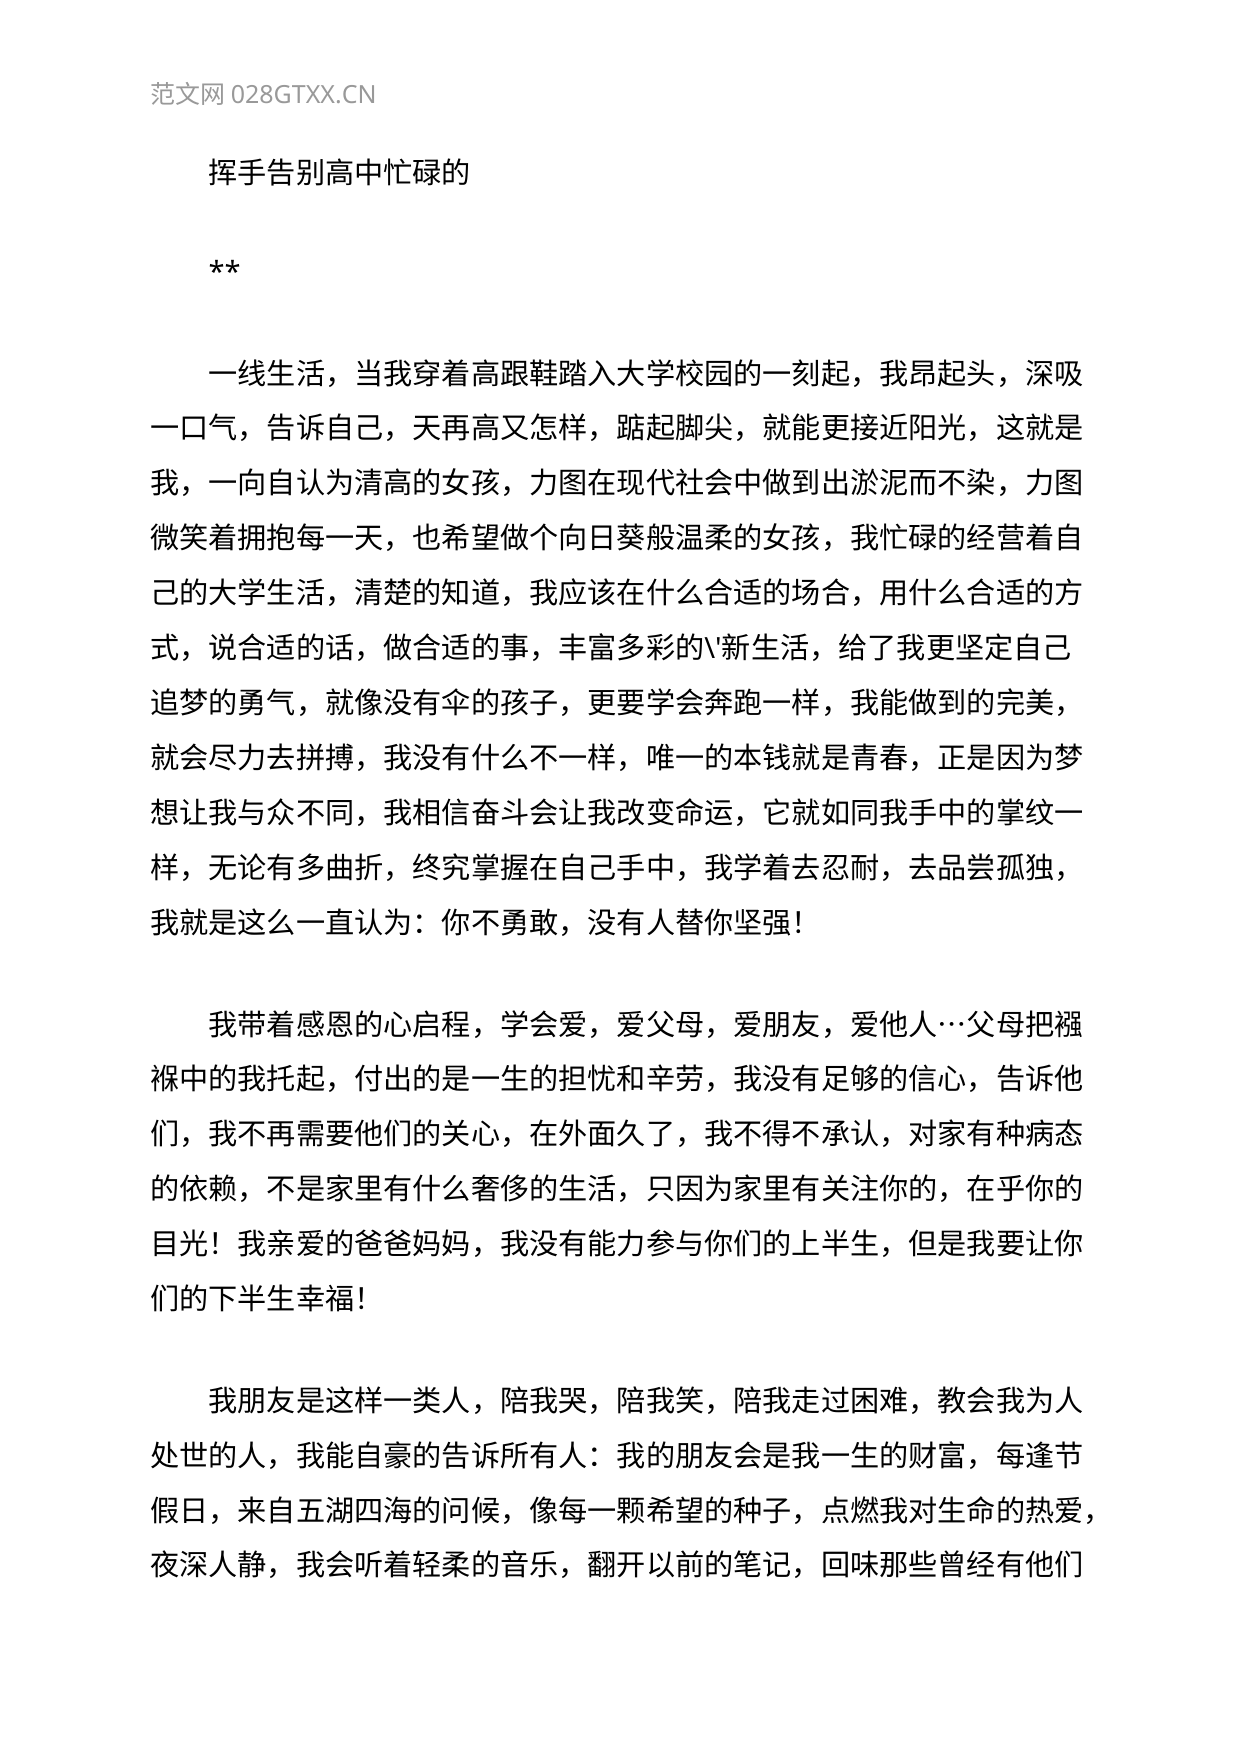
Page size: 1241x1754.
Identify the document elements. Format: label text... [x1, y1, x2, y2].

text 一线生活，当我穿着高跟鞋踏入大学校园的一刻起，我昂起头，深吸一口气，告诉自己，天再高又怎样，踮起脚尖，就能更接近阳光，这就是我，一向自认为清高的女孩，力图在现代社会中做到出淤泥而不染，力图微笑着拥抱每一天，也希望做个向日葵般温柔的女孩，我忙碌的经营着自己的大学生活，清楚的知道，我应该在什么合适的场合，用什么合适的方式，说合适的话，做合适的事，丰富多彩的\'新生活，给了我更坚定自己追梦的勇气，就像没有伞的孩子，更要学会奔跑一样，我能做到的完美，就会尽力去拼搏，我没有什么不一样，唯一的本钱就是青春，正是因为梦想让我与众不同，我相信奋斗会让我改变命运，它就如同我手中的掌纹一样，无论有多曲折，终究掌握在自己手中，我学着去忍耐，去品尝孤独，我就是这么一直认为：你不勇敢，没有人替你坚强！ [150, 350, 1090, 942]
text 挥手告别高中忙碌的 [150, 150, 1090, 192]
text ** [150, 252, 1090, 291]
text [150, 1377, 1090, 1584]
text 我带着感恩的心启程，学会爱，爱父母，爱朋友，爱他人…父母把襁褓中的我托起，付出的是一生的担忧和辛劳，我没有足够的信心，告诉他们，我不再需要他们的关心，在外面久了，我不得不承认，对家有种病态的依赖，不是家里有什么奢侈的生活，只因为家里有关注你的，在乎你的目光！我亲爱的爸爸妈妈，我没有能力参与你们的上半生，但是我要让你们的下半生幸福！ [150, 1001, 1090, 1318]
